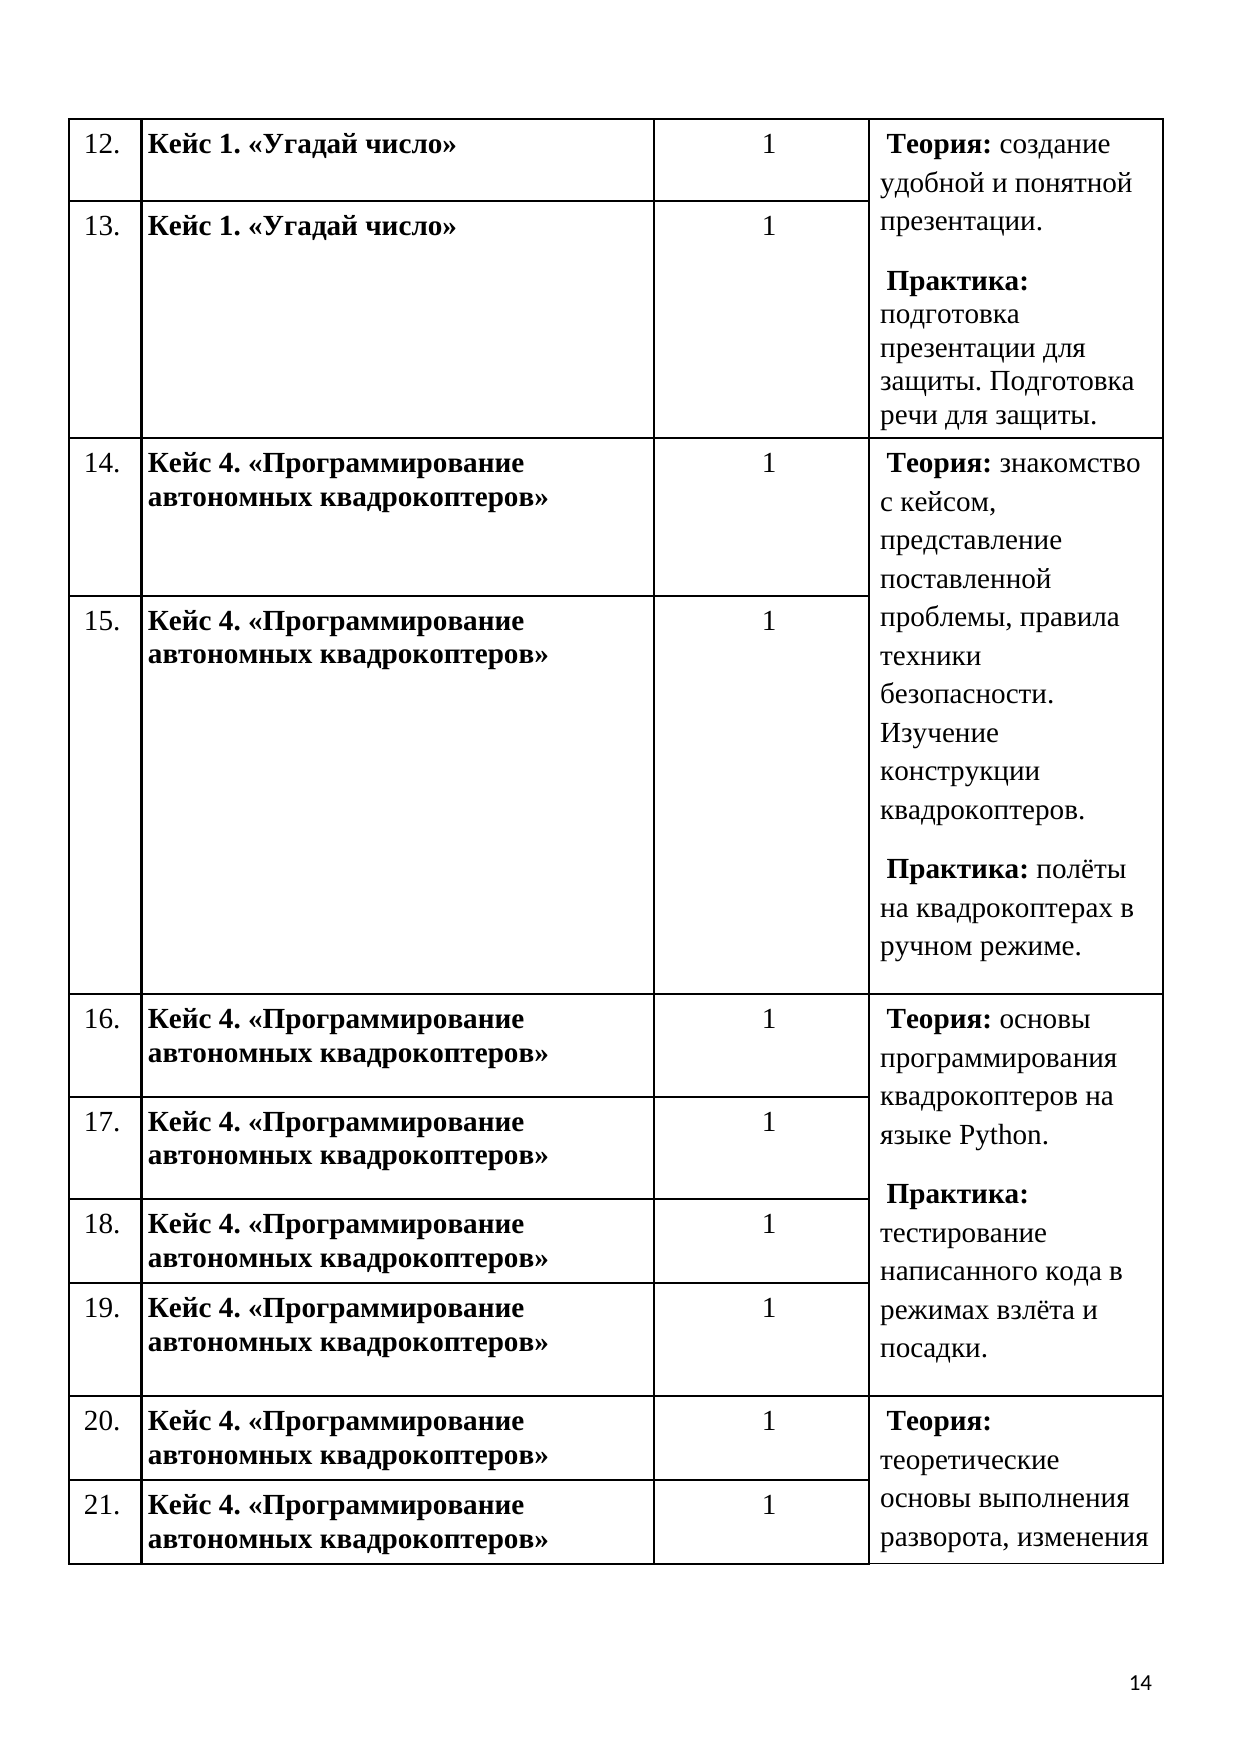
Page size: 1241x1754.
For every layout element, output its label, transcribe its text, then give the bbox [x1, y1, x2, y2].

table_cell 1 [655, 120, 868, 200]
table_cell Теория: основы программирования квадрокоптеров на языке Python. Практика: тестирование написанного кода в режимах взлёта и посадки. [870, 995, 1162, 1395]
table_cell Кейс 4. «Программирование автономных квадрокоптеров» [143, 439, 653, 594]
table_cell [143, 120, 653, 200]
table_cell Кейс 4. «Программирование автономных квадрокоптеров» [143, 1200, 653, 1282]
table_cell 17. [70, 1098, 140, 1198]
table_cell 19. [70, 1284, 140, 1395]
table_cell 20. [70, 1397, 140, 1479]
table_cell 1 [655, 439, 868, 594]
table_cell Теория: знакомство с кейсом, представление поставленной проблемы, правила техники безопасности. Изучение конструкции квадрокоптеров. Практика: полёты на квадрокоптерах в ручном режиме. [870, 439, 1162, 993]
table_cell Кейс 1. «Угадай число» [143, 202, 653, 437]
table_cell 18. [70, 1200, 140, 1282]
table_cell Кейс 4. «Программирование автономных квадрокоптеров» [143, 597, 653, 993]
table_cell Кейс 4. «Программирование автономных квадрокоптеров» [143, 1098, 653, 1198]
table_cell Кейс 4. «Программирование автономных квадрокоптеров» [143, 1284, 653, 1395]
table_cell 1 [655, 1200, 868, 1282]
table_cell 13. [70, 202, 140, 437]
table_cell 21. [70, 1481, 140, 1563]
table_cell 1 [655, 202, 868, 437]
table_cell 1 [655, 1284, 868, 1395]
table_cell 1 [655, 995, 868, 1096]
table_cell 15. [70, 597, 140, 993]
table_cell 1 [655, 1397, 868, 1479]
table_cell Теория: теоретические основы выполнения разворота, изменения высоты и позиции на квадрокоптерах. Практика: тестирование программного кода в режимах разворота, изменения высоты и позиции. [870, 1397, 1162, 1563]
table_cell 1 [655, 1481, 868, 1563]
table_cell 1 [655, 597, 868, 993]
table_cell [143, 1481, 653, 1563]
table_cell Теория: создание удобной и понятной презентации. Практика: подготовка презентации для защиты. Подготовка речи для защиты. [870, 120, 1162, 437]
table_cell Кейс 4. «Программирование автономных квадрокоптеров» [143, 995, 653, 1096]
table_cell 1 [655, 1098, 868, 1198]
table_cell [143, 1397, 653, 1479]
table_cell 12. [70, 120, 140, 200]
table_cell 14. [70, 439, 140, 594]
table_cell 16. [70, 995, 140, 1096]
